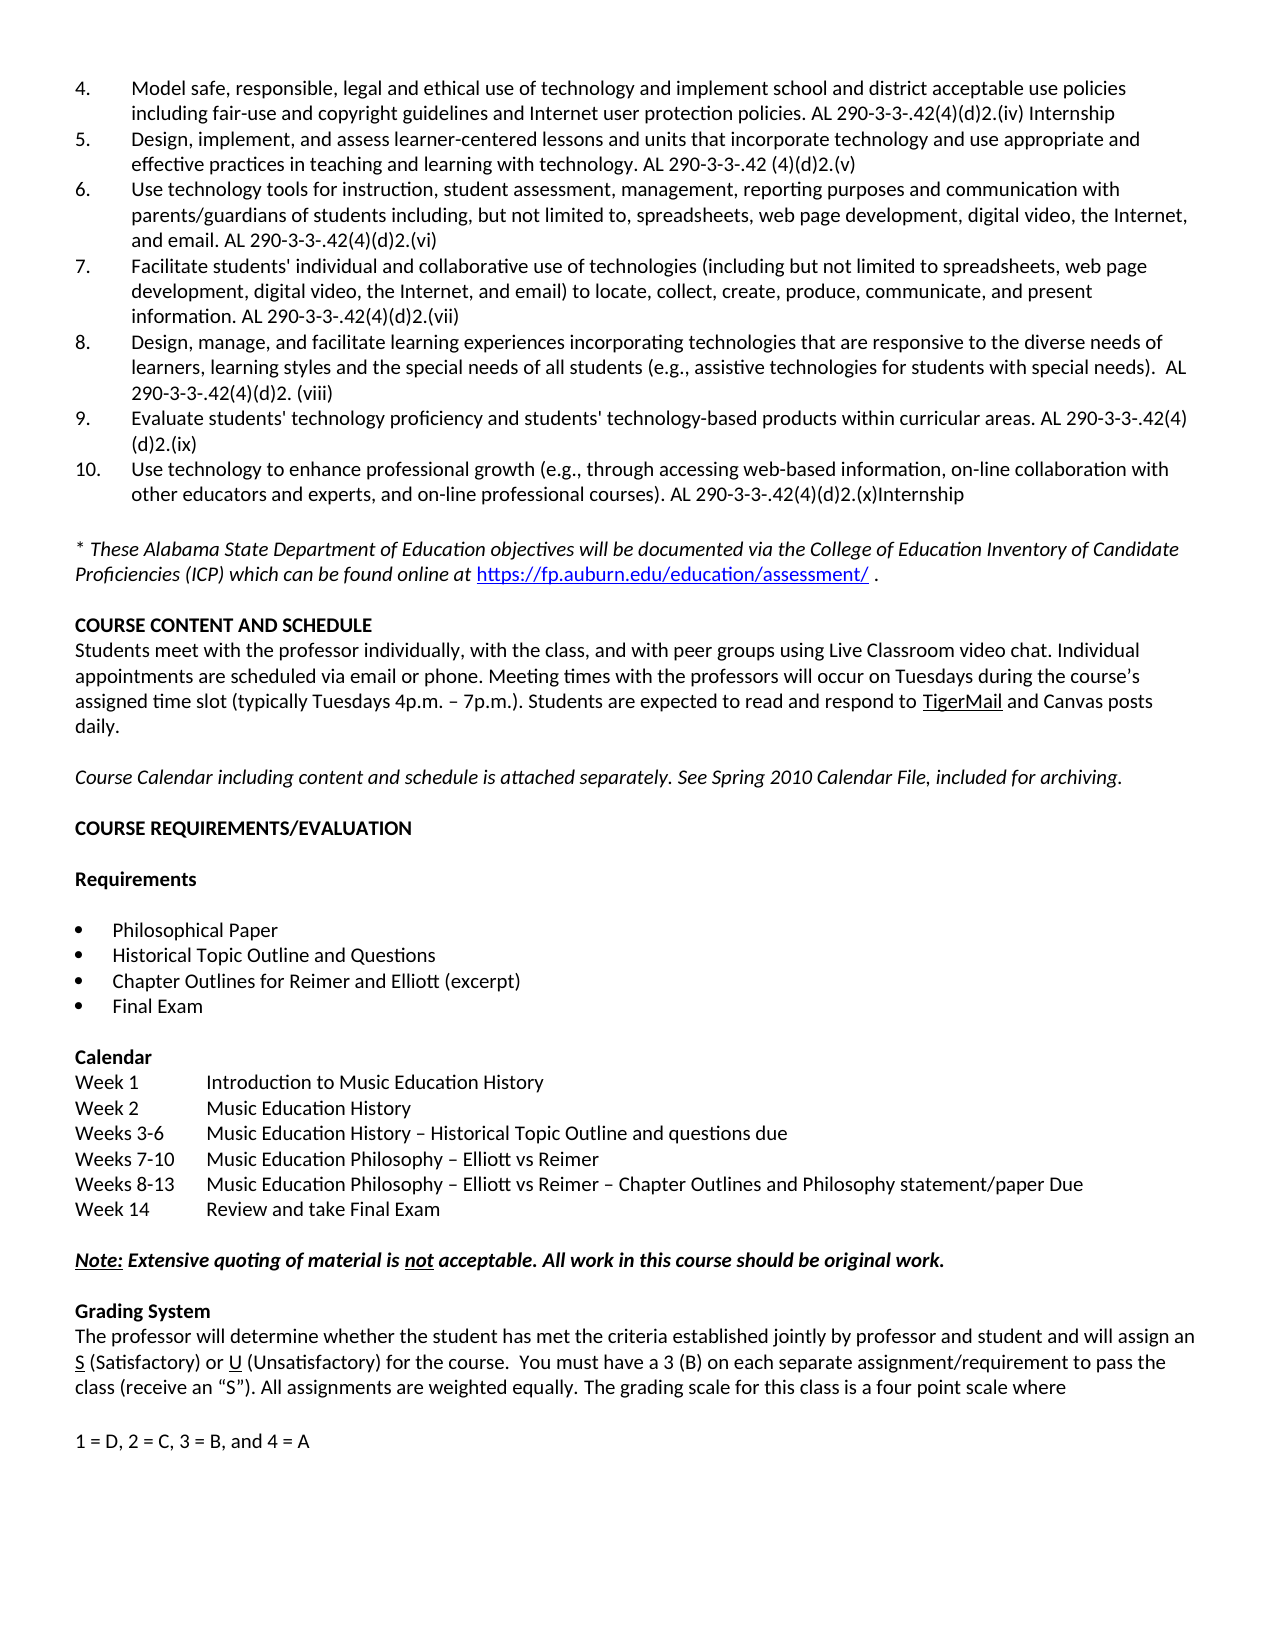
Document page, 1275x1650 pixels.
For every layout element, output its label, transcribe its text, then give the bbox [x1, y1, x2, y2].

list Final Exam [75, 993, 1200, 1019]
text Students meet with the professor individually, with the class, and with peer groups using Live Classroom video chat. Individual appointments are scheduled via email or phone. Meeting times with the professors will occur on Tuesdays during the course’s assigned time slot (typically Tuesdays 4p.m. – 7p.m.). Students are expected to read and respond to TigerMail and Canvas posts daily. [75, 637, 1200, 739]
text Course Requirements/Evaluation [75, 815, 1200, 841]
list Design, manage, and facilitate learning experiences incorporating technologies that are responsive to the diverse needs of learners, learning styles and the special needs of all students (e.g., assistive technologies for students with special needs). AL 290-3-3-.42(4)(d)2. (viii) [75, 329, 1200, 405]
list Design, implement, and assess learner-centered lessons and units that incorporate technology and use appropriate and effective practices in teaching and learning with technology. AL 290-3-3-.42 (4)(d)2.(v) [75, 126, 1200, 177]
text Course Calendar including content and schedule is attached separately. See Spring 2010 Calendar File, included for archiving. [75, 764, 1200, 790]
list Chapter Outlines for Reimer and Elliott (excerpt) [75, 968, 1200, 993]
list Use technology to enhance professional growth (e.g., through accessing web-based information, on-line collaboration with other educators and experts, and on-line professional courses). AL 290-3-3-.42(4)(d)2.(x)Internship [75, 456, 1200, 536]
text Requirements [75, 866, 1200, 892]
list Philosophical Paper [75, 917, 1200, 942]
text Weeks 7-10 Music Education Philosophy – Elliott vs Reimer [75, 1146, 1200, 1171]
text The professor will determine whether the student has met the criteria established jointly by professor and student and will assign an S (Satisfactory) or U (Unsatisfactory) for the course. You must have a 3 (B) on each separate assignment/requirement to pass the class (receive an “S”). All assignments are weighted equally. The grading scale for this class is a four point scale where [75, 1324, 1200, 1429]
list Facilitate students' individual and collaborative use of technologies (including but not limited to spreadsheets, web page development, digital video, the Internet, and email) to locate, collect, create, produce, communicate, and present information. AL 290-3-3-.42(4)(d)2.(vii) [75, 253, 1200, 329]
list Historical Topic Outline and Questions [75, 942, 1200, 968]
text 1 = D, 2 = C, 3 = B, and 4 = A [75, 1429, 1200, 1454]
text Week 1 Introduction to Music Education History [75, 1069, 1200, 1095]
text Weeks 3-6 Music Education History – Historical Topic Outline and questions due [75, 1120, 1200, 1146]
text Weeks 8-13 Music Education Philosophy – Elliott vs Reimer – Chapter Outlines and Philosophy statement/paper Due [75, 1171, 1200, 1197]
text * These Alabama State Department of Education objectives will be documented via the College of Education Inventory of Candidate Proficiencies (ICP) which can be found online at https://fp.auburn.edu/education/assessment/ . [75, 536, 1200, 587]
list Model safe, responsible, legal and ethical use of technology and implement school and district acceptable use policies including fair-use and copyright guidelines and Internet user protection policies. AL 290-3-3-.42(4)(d)2.(iv) Internship [75, 75, 1200, 126]
text Week 2 Music Education History [75, 1095, 1200, 1120]
text Calendar [75, 1044, 1200, 1069]
text Course Content and Schedule [75, 612, 1200, 637]
list Evaluate students' technology proficiency and students' technology-based products within curricular areas. AL 290-3-3-.42(4)(d)2.(ix) [75, 405, 1200, 456]
list Use technology tools for instruction, student assessment, management, reporting purposes and communication with parents/guardians of students including, but not limited to, spreadsheets, web page development, digital video, the Internet, and email. AL 290-3-3-.42(4)(d)2.(vi) [75, 177, 1200, 253]
text Grading System [75, 1298, 1200, 1324]
text Week 14 Review and take Final Exam [75, 1197, 1200, 1222]
text Note: Extensive quoting of material is not acceptable. All work in this course should be original work. [75, 1247, 1200, 1273]
